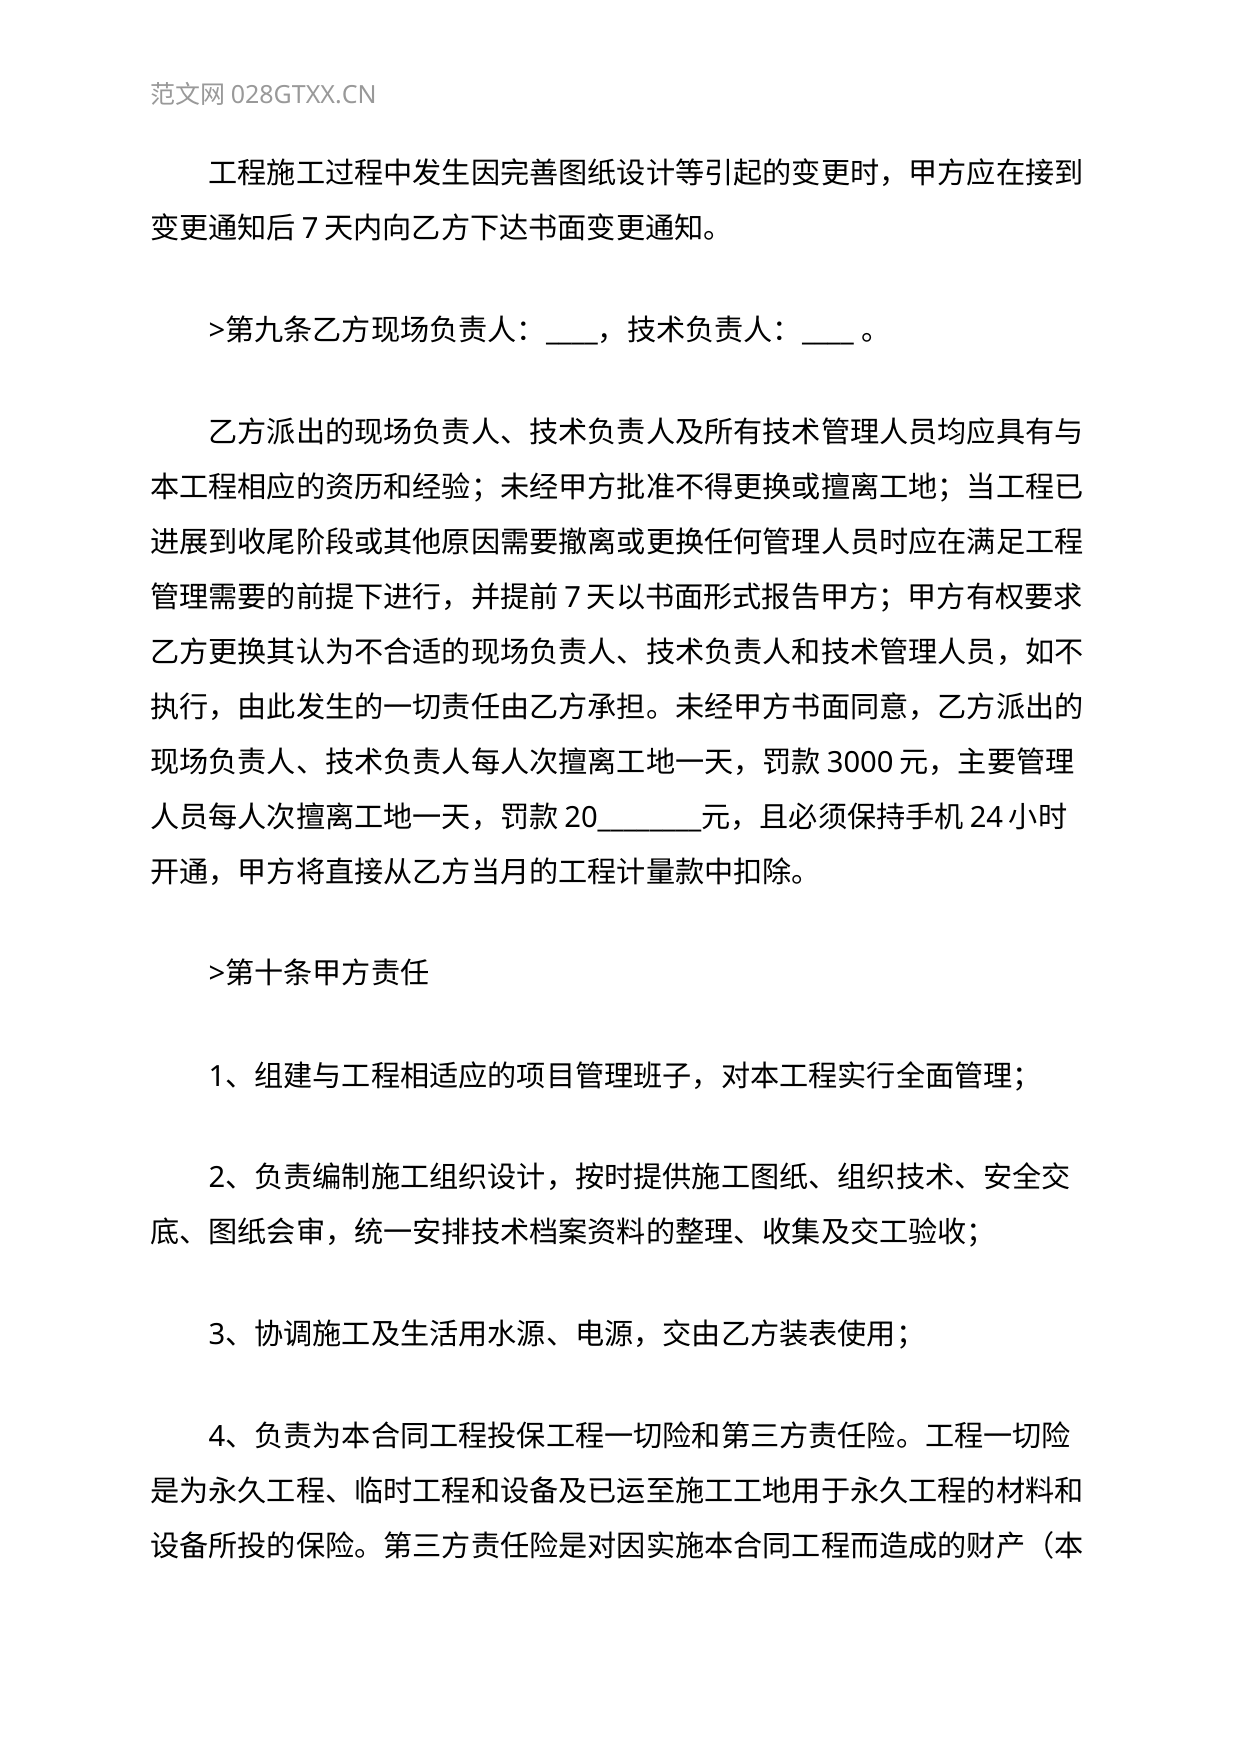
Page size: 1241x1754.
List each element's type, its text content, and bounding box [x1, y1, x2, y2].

text >第十条甲方责任 [150, 950, 1090, 992]
text 乙方派出的现场负责人、技术负责人及所有技术管理人员均应具有与本工程相应的资历和经验；未经甲方批准不得更换或擅离工地；当工程已进展到收尾阶段或其他原因需要撤离或更换任何管理人员时应在满足工程管理需要的前提下进行，并提前7天以书面形式报告甲方；甲方有权要求乙方更换其认为不合适的现场负责人、技术负责人和技术管理人员，如不执行，由此发生的一切责任由乙方承担。未经甲方书面同意，乙方派出的现场负责人、技术负责人每人次擅离工地一天，罚款3000元，主要管理人员每人次擅离工地一天，罚款20________元，且必须保持手机24小时开通，甲方将直接从乙方当月的工程计量款中扣除。 [150, 409, 1090, 891]
text >第九条乙方现场负责人：____，技术负责人：____ 。 [150, 307, 1090, 349]
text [150, 1413, 1090, 1565]
text 3、协调施工及生活用水源、电源，交由乙方装表使用； [150, 1311, 1090, 1353]
text 2、负责编制施工组织设计，按时提供施工图纸、组织技术、安全交底、图纸会审，统一安排技术档案资料的整理、收集及交工验收； [150, 1154, 1090, 1251]
text 工程施工过程中发生因完善图纸设计等引起的变更时，甲方应在接到变更通知后7天内向乙方下达书面变更通知。 [150, 150, 1090, 247]
text 1、组建与工程相适应的项目管理班子，对本工程实行全面管理； [150, 1052, 1090, 1094]
